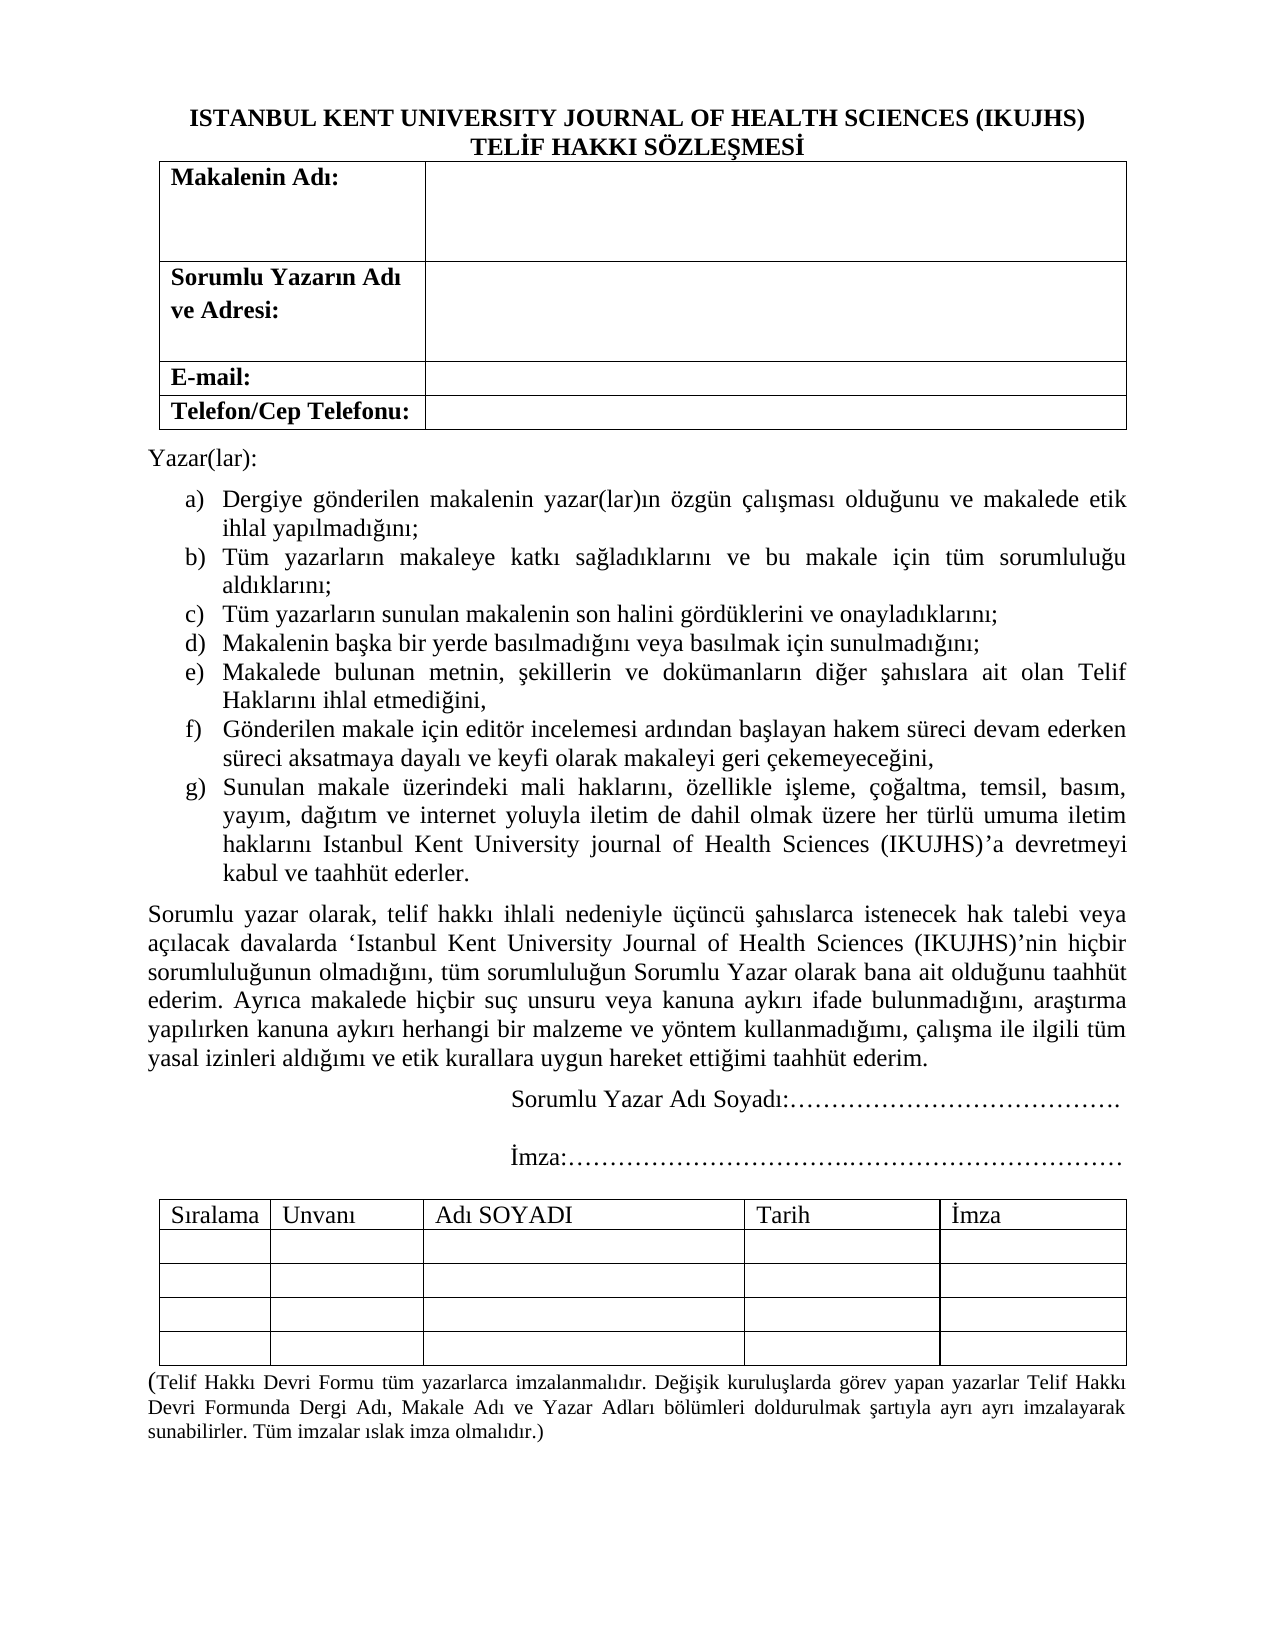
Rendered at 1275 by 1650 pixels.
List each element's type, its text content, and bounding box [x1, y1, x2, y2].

text Yazar(lar): [148, 443, 1127, 472]
table_cell [426, 362, 1126, 395]
list Tüm yazarların makaleye katkı sağladıklarını ve bu makale için tüm sorumluluğu aldıklarını; [185, 542, 1127, 599]
text Sorumlu Yazar Adı Soyadı:…………………………………. [148, 1084, 1127, 1113]
table_cell [426, 396, 1126, 429]
table_cell E-mail: [160, 362, 425, 395]
table_cell [745, 1230, 939, 1263]
text (Telif Hakkı Devri Formu tüm yazarlarca imzalanmalıdır. Değişik kuruluşlarda görev yapan yazarlar Telif Hakkı Devri Formunda Dergi Adı, Makale Adı ve Yazar Adları bölümleri doldurulmak şartıyla ayrı ayrı imzalayarak sunabilirler. Tüm imzalar ıslak imza olmalıdır.) [148, 1366, 1127, 1443]
table_cell [941, 1264, 1126, 1297]
text TELİF HAKKI SÖZLEŞMESİ [148, 132, 1127, 161]
list Tüm yazarların sunulan makalenin son halini gördüklerini ve onayladıklarını; [185, 599, 1127, 628]
table_cell [160, 1298, 270, 1331]
table_header İmza [941, 1200, 1126, 1229]
list Dergiye gönderilen makalenin yazar(lar)ın özgün çalışması olduğunu ve makalede etik ihlal yapılmadığını; [185, 484, 1127, 542]
table_cell [160, 1332, 270, 1365]
table_cell [426, 262, 1126, 361]
table_cell [271, 1230, 423, 1263]
table_cell [941, 1230, 1126, 1263]
table_header [426, 162, 1126, 261]
table_cell [941, 1298, 1126, 1331]
table_cell [941, 1332, 1126, 1365]
text ISTANBUL KENT UNIVERSITY JOURNAL OF HEALTH SCIENCES (IKUJHS) [148, 103, 1127, 132]
list Makalenin başka bir yerde basılmadığını veya basılmak için sunulmadığını; [185, 628, 1127, 657]
table_cell Sorumlu Yazarın Adı ve Adresi: [160, 262, 425, 361]
table_cell Telefon/Cep Telefonu: [160, 396, 425, 429]
table_cell [271, 1264, 423, 1297]
text Sorumlu yazar olarak, telif hakkı ihlali nedeniyle üçüncü şahıslarca istenecek hak talebi veya açılacak davalarda ‘Istanbul Kent University Journal of Health Sciences (IKUJHS)’nin hiçbir sorumluluğunun olmadığını, tüm sorumluluğun Sorumlu Yazar olarak bana ait olduğunu taahhüt ederim. Ayrıca makalede hiçbir suç unsuru veya kanuna aykırı ifade bulunmadığını, araştırma yapılırken kanuna aykırı herhangi bir malzeme ve yöntem kullanmadığımı, çalışma ile ilgili tüm yasal izinleri aldığımı ve etik kurallara uygun hareket ettiğimi taahhüt ederim. [148, 899, 1127, 1072]
list Sunulan makale üzerindeki mali haklarını, özellikle işleme, çoğaltma, temsil, basım, yayım, dağıtım ve internet yoluyla iletim de dahil olmak üzere her türlü umuma iletim haklarını Istanbul Kent University journal of Health Sciences (IKUJHS)’a devretmeyi kabul ve taahhüt ederler. [185, 772, 1127, 887]
text İmza:…………………………….…………………………… [148, 1142, 1127, 1170]
table_header Tarih [745, 1200, 939, 1229]
table_header Sıralama [160, 1200, 270, 1229]
table_cell [745, 1332, 939, 1365]
table_cell [745, 1298, 939, 1331]
table_cell [745, 1264, 939, 1297]
table_cell [424, 1230, 744, 1263]
table_header Adı SOYADI [424, 1200, 744, 1229]
list Gönderilen makale için editör incelemesi ardından başlayan hakem süreci devam ederken süreci aksatmaya dayalı ve keyfi olarak makaleyi geri çekemeyeceğini, [185, 714, 1127, 772]
table_cell [271, 1298, 423, 1331]
table_header Makalenin Adı: [160, 162, 425, 261]
list Makalede bulunan metnin, şekillerin ve dokümanların diğer şahıslara ait olan Telif Haklarını ihlal etmediğini, [185, 657, 1127, 714]
table_cell [424, 1264, 744, 1297]
table_cell [424, 1298, 744, 1331]
table_header Unvanı [271, 1200, 423, 1229]
table_cell [424, 1332, 744, 1365]
table_cell [160, 1230, 270, 1263]
table_cell [160, 1264, 270, 1297]
table_cell [271, 1332, 423, 1365]
